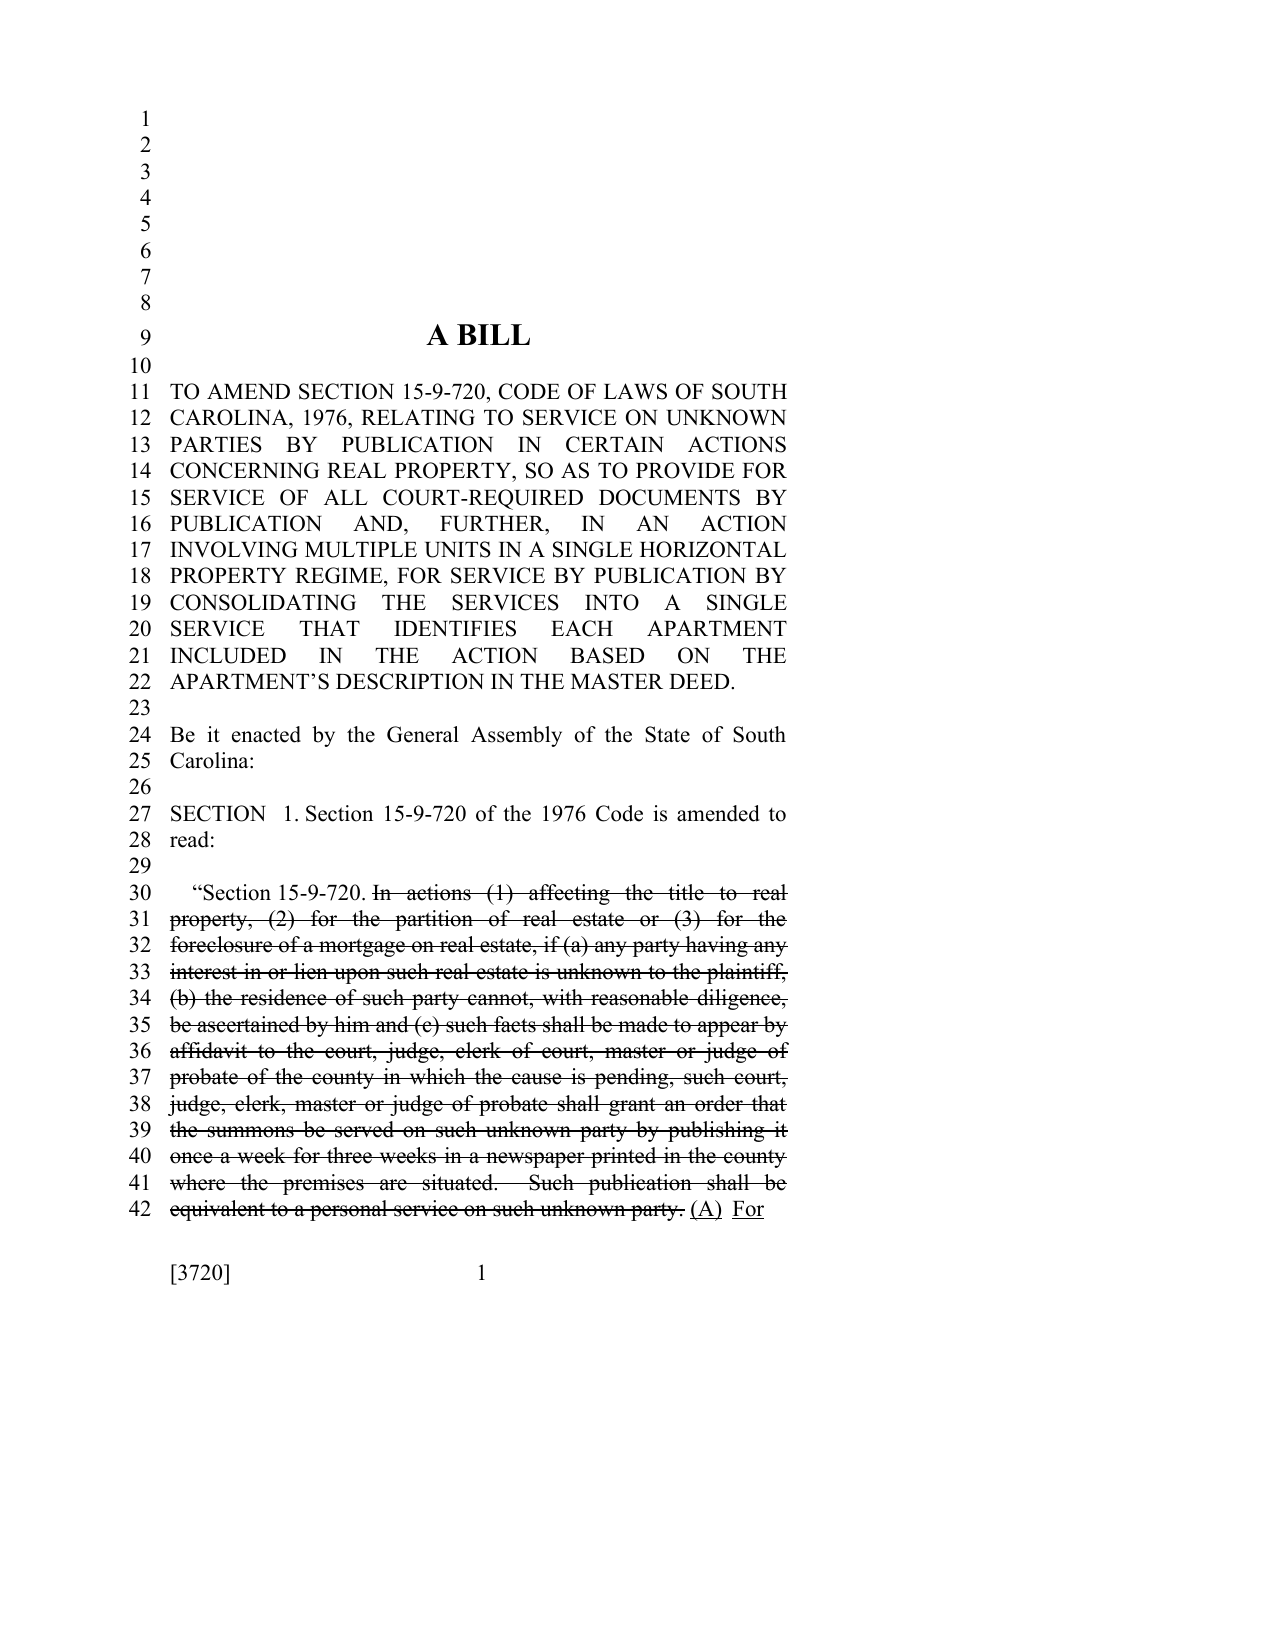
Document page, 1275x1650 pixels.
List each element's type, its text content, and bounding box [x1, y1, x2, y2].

text SECTION 1. Section 15-9-720 of the 1976 Code is amended to read: [169, 800, 787, 852]
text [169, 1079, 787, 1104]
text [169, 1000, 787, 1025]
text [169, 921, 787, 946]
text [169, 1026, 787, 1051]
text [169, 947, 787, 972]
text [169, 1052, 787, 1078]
text A BILL [169, 316, 787, 352]
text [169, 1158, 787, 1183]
text TO AMEND SECTION 15-9-720, CODE OF LAWS OF SOUTH CAROLINA, 1976, RELATING TO SERVICE ON UNKNOWN PARTIES BY PUBLICATION IN CERTAIN ACTIONS CONCERNING REAL PROPERTY, SO AS TO PROVIDE FOR SERVICE OF ALL COURT-REQUIRED DOCUMENTS BY PUBLICATION AND, FURTHER, IN AN ACTION INVOLVING MULTIPLE UNITS IN A SINGLE HORIZONTAL PROPERTY REGIME, FOR SERVICE BY PUBLICATION BY CONSOLIDATING THE SERVICES INTO A SINGLE SERVICE THAT IDENTIFIES EACH APARTMENT INCLUDED IN THE ACTION BASED ON THE APARTMENT’S DESCRIPTION IN THE MASTER DEED. [169, 378, 787, 694]
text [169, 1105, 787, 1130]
text Be it enacted by the General Assembly of the State of South Carolina: [169, 721, 787, 773]
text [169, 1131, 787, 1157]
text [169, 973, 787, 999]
